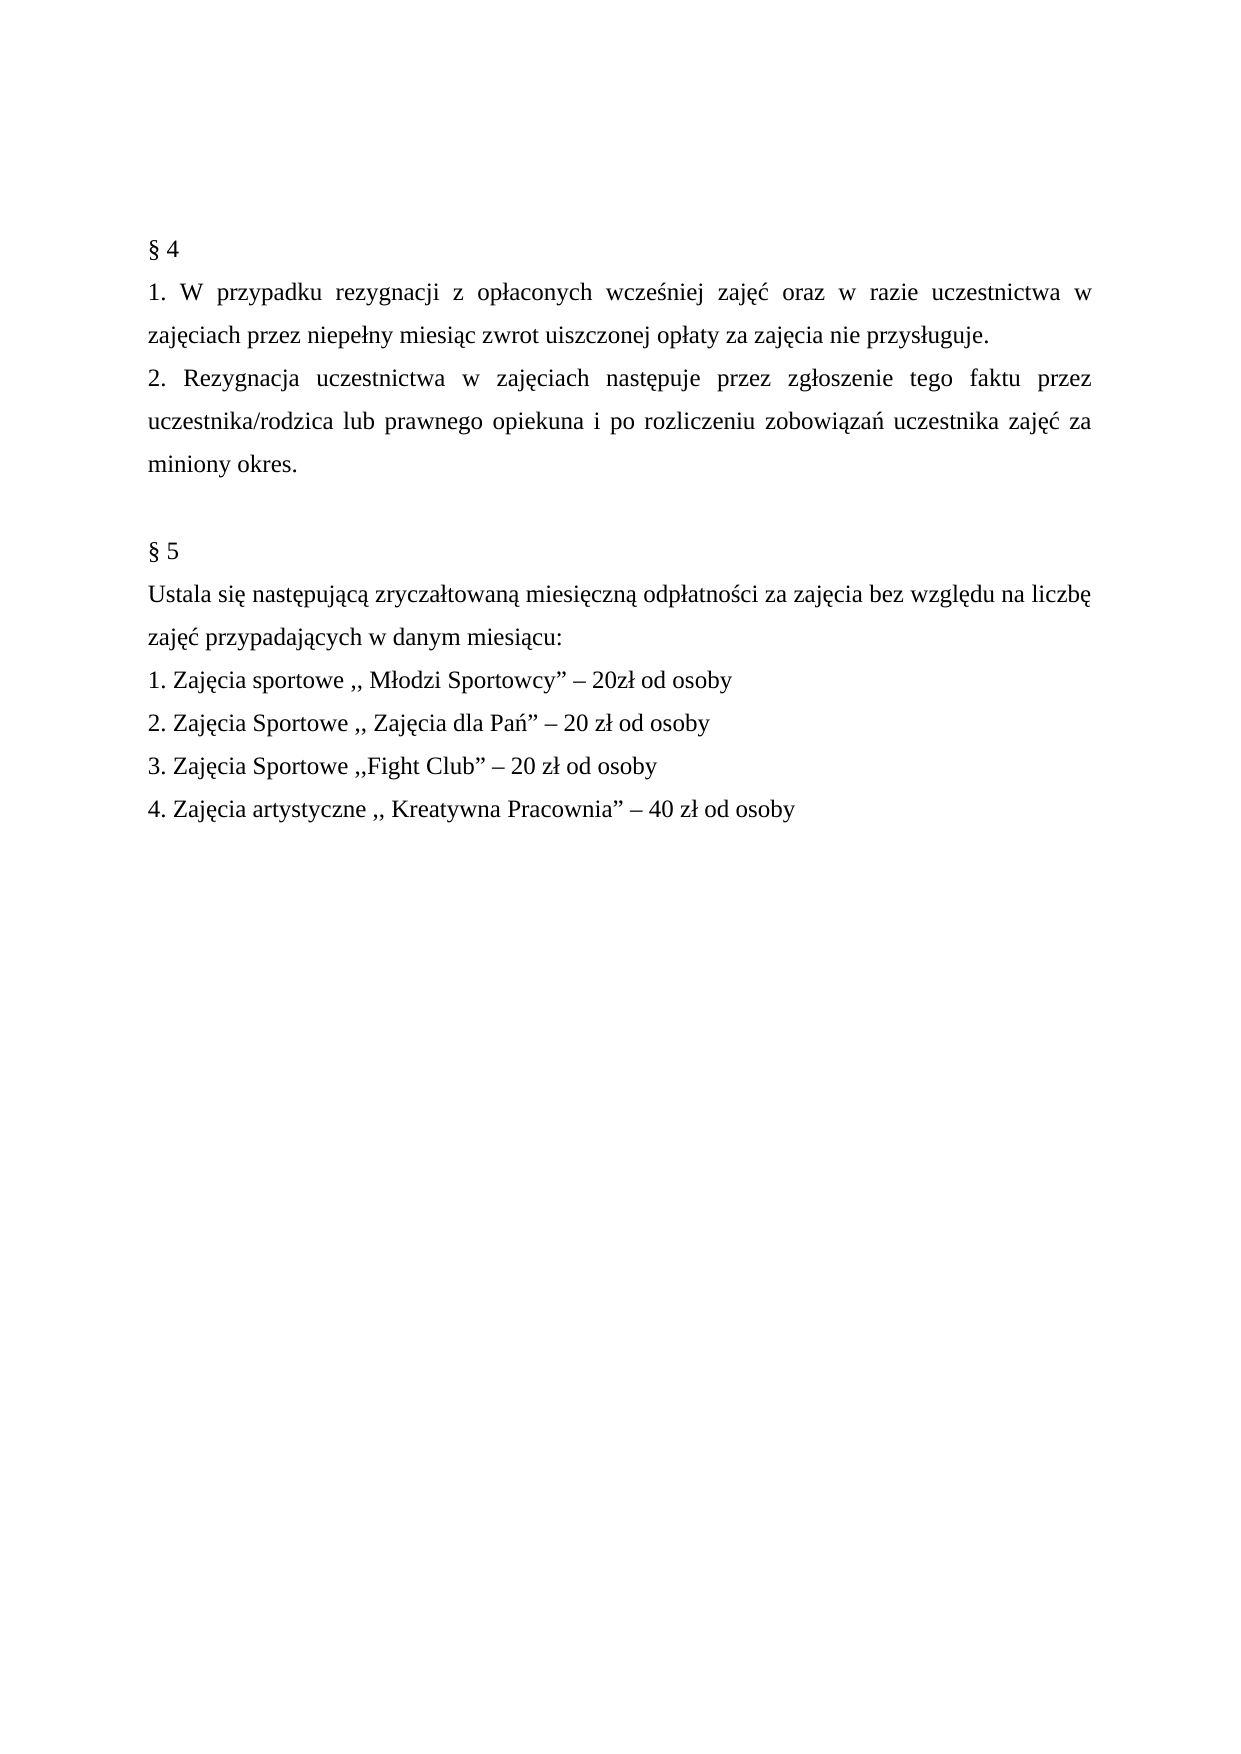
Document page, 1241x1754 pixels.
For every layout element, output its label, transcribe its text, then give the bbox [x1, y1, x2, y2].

text 1. W przypadku rezygnacji z opłaconych wcześniej zajęć oraz w razie uczestnictwa w zajęciach przez niepełny miesiąc zwrot uiszczonej opłaty za zajęcia nie przysługuje. [148, 277, 1093, 349]
text § 5 [148, 536, 1093, 564]
text § 4 [148, 234, 1093, 263]
text 2. Rezygnacja uczestnictwa w zajęciach następuje przez zgłoszenie tego faktu przez uczestnika/rodzica lub prawnego opiekuna i po rozliczeniu zobowiązań uczestnika zajęć za miniony okres. [148, 363, 1093, 478]
text Ustala się następującą zryczałtowaną miesięczną odpłatności za zajęcia bez względu na liczbę zajęć przypadających w danym miesiącu: [148, 579, 1093, 651]
text 3. Zajęcia Sportowe ,,Fight Club” – 20 zł od osoby [148, 751, 1093, 780]
text 2. Zajęcia Sportowe ,, Zajęcia dla Pań” – 20 zł od osoby [148, 708, 1093, 737]
text 4. Zajęcia artystyczne ,, Kreatywna Pracownia” – 40 zł od osoby [148, 794, 1093, 823]
text 1. Zajęcia sportowe ,, Młodzi Sportowcy” – 20zł od osoby [148, 665, 1093, 694]
